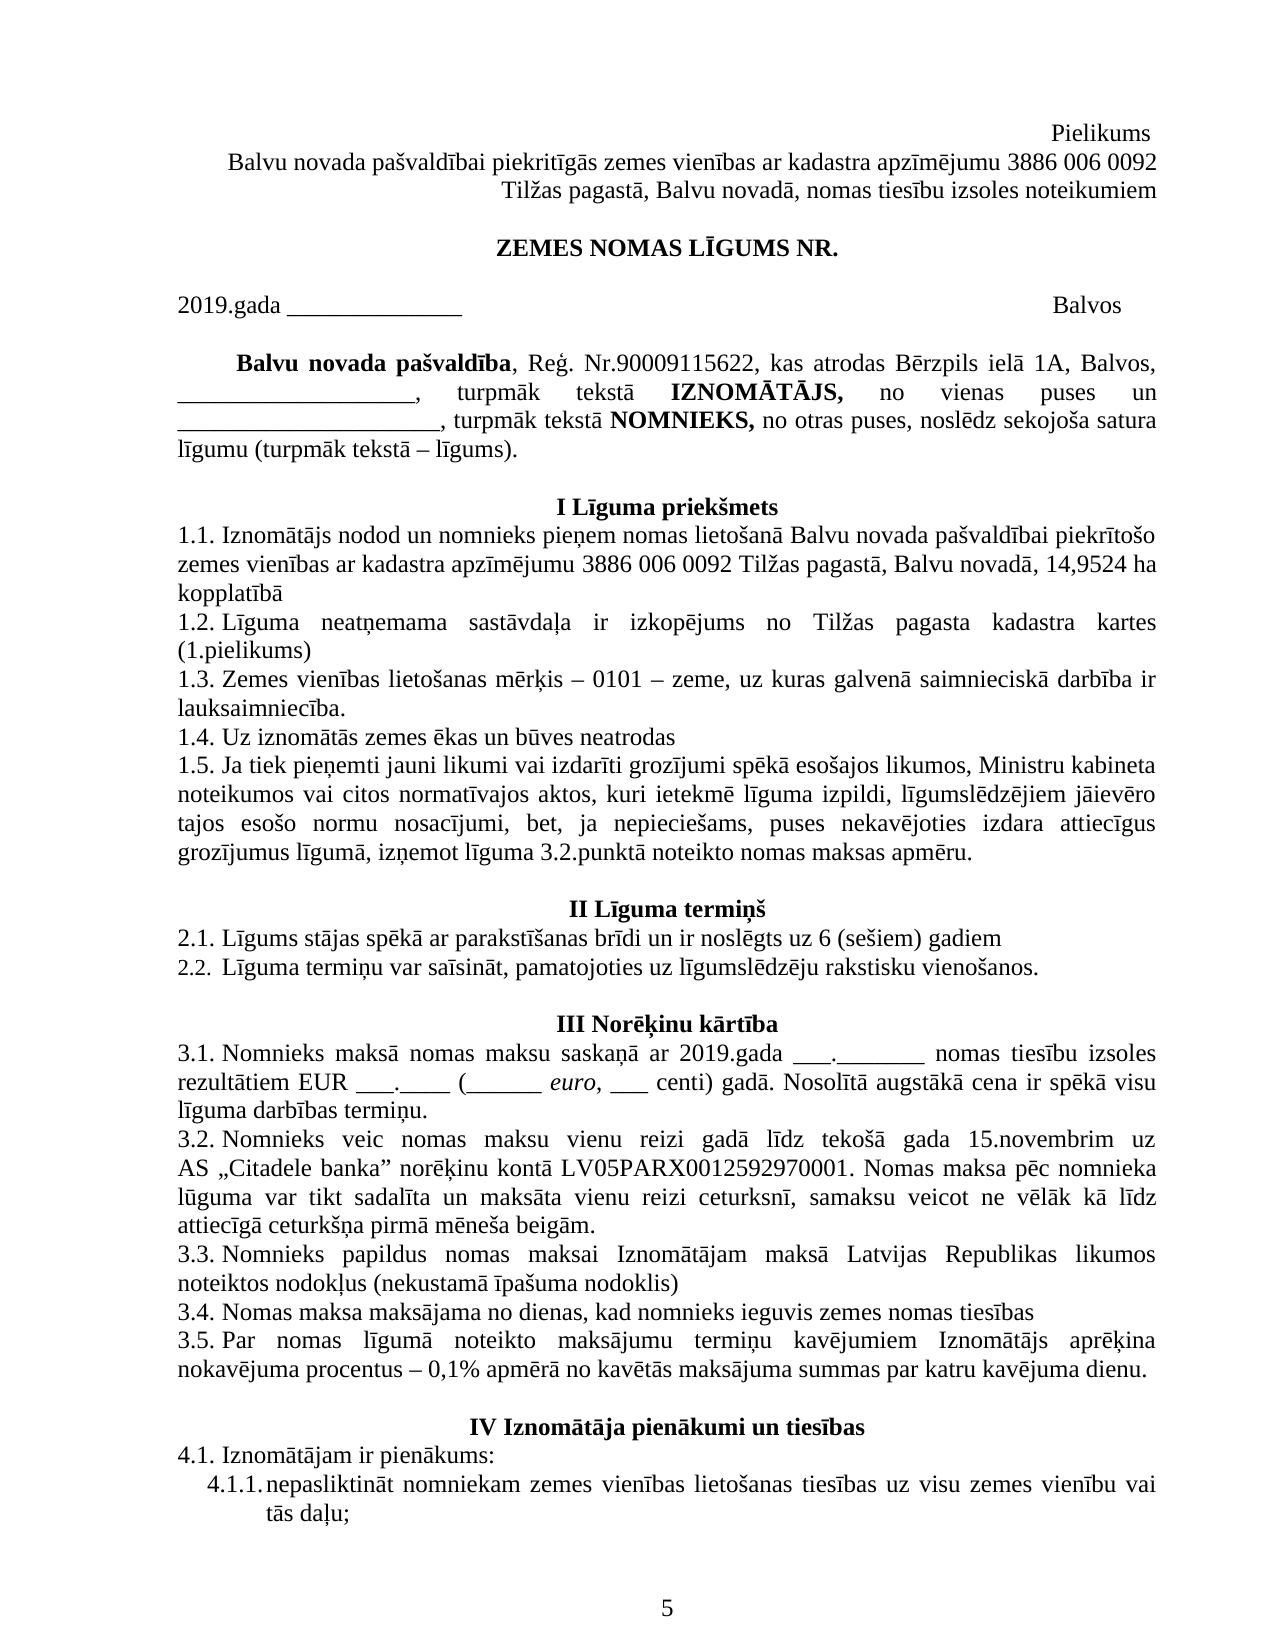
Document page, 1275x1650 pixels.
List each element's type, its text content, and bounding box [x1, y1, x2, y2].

list Nomnieks papildus nomas maksai Iznomātājam maksā Latvijas Republikas likumos noteiktos nodokļus (nekustamā īpašuma nodoklis) [177, 1239, 1157, 1297]
list Iznomātājs nodod un nomnieks pieņem nomas lietošanā Balvu novada pašvaldībai piekrītošo zemes vienības ar kadastra apzīmējumu 3886 006 0092 Tilžas pagastā, Balvu novadā, 14,9524 ha kopplatībā [177, 521, 1157, 607]
text IV Iznomātāja pienākumi un tiesības [177, 1412, 1157, 1441]
list Nomnieks veic nomas maksu vienu reizi gadā līdz tekošā gada 15.novembrim uz AS „Citadele banka” norēķinu kontā LV05PARX0012592970001. Nomas maksa pēc nomnieka lūguma var tikt sadalīta un maksāta vienu reizi ceturksnī, samaksu veicot ne vēlāk kā līdz attiecīgā ceturkšņa pirmā mēneša beigām. [177, 1124, 1157, 1239]
list Uz iznomātās zemes ēkas un būves neatrodas [177, 722, 1157, 751]
text III Norēķinu kārtība [177, 1009, 1157, 1038]
text I Līguma priekšmets [177, 492, 1157, 521]
list Iznomātājam ir pienākums: [177, 1441, 1157, 1469]
text 2019.gada ______________ Balvos [177, 291, 1157, 319]
list Līguma neatņemama sastāvdaļa ir izkopējums no Tilžas pagasta kadastra kartes (1.pielikums) [177, 607, 1157, 664]
list Zemes vienības lietošanas mērķis – 0101 – zeme, uz kuras galvenā saimnieciskā darbība ir lauksaimniecība. [177, 664, 1157, 722]
text Pielikums Balvu novada pašvaldībai piekritīgās zemes vienības ar kadastra apzīmējumu 3886 006 0092 Tilžas pagastā, Balvu novadā, nomas tiesību izsoles noteikumiem [177, 118, 1157, 204]
list Nomas maksa maksājama no dienas, kad nomnieks ieguvis zemes nomas tiesības [177, 1297, 1157, 1326]
list nepasliktināt nomniekam zemes vienības lietošanas tiesības uz visu zemes vienību vai tās daļu; [207, 1469, 1157, 1527]
list Līguma termiņu var saīsināt, pamatojoties uz līgumslēdzēju rakstisku vienošanos. [177, 952, 1157, 981]
text Balvu novada pašvaldība, Reģ. Nr.90009115622, kas atrodas Bērzpils ielā 1A, Balvos, ___________________, turpmāk tekstā IZNOMĀTĀJS, no vienas puses un _____________________, turpmāk tekstā NOMNIEKS, no otras puses, noslēdz sekojoša satura līgumu (turpmāk tekstā – līgums). [177, 348, 1157, 463]
list Nomnieks maksā nomas maksu saskaņā ar 2019.gada ___._______ nomas tiesību izsoles rezultātiem EUR ___.____ (______ euro, ___ centi) gadā. Nosolītā augstākā cena ir spēkā visu līguma darbības termiņu. [177, 1038, 1157, 1124]
list Par nomas līgumā noteikto maksājumu termiņu kavējumiem Iznomātājs aprēķina nokavējuma procentus – 0,1% apmērā no kavētās maksājuma summas par katru kavējuma dienu. [177, 1326, 1157, 1383]
list Ja tiek pieņemti jauni likumi vai izdarīti grozījumi spēkā esošajos likumos, Ministru kabineta noteikumos vai citos normatīvajos aktos, kuri ietekmē līguma izpildi, līgumslēdzējiem jāievēro tajos esošo normu nosacījumi, bet, ja nepieciešams, puses nekavējoties izdara attiecīgus grozījumus līgumā, izņemot līguma 3.2.punktā noteikto nomas maksas apmēru. [177, 751, 1157, 866]
text ZEMES NOMAS LĪGUMS NR. [177, 233, 1157, 262]
list Līgums stājas spēkā ar parakstīšanas brīdi un ir noslēgts uz 6 (sešiem) gadiem [177, 923, 1157, 952]
text II Līguma termiņš [177, 894, 1157, 923]
